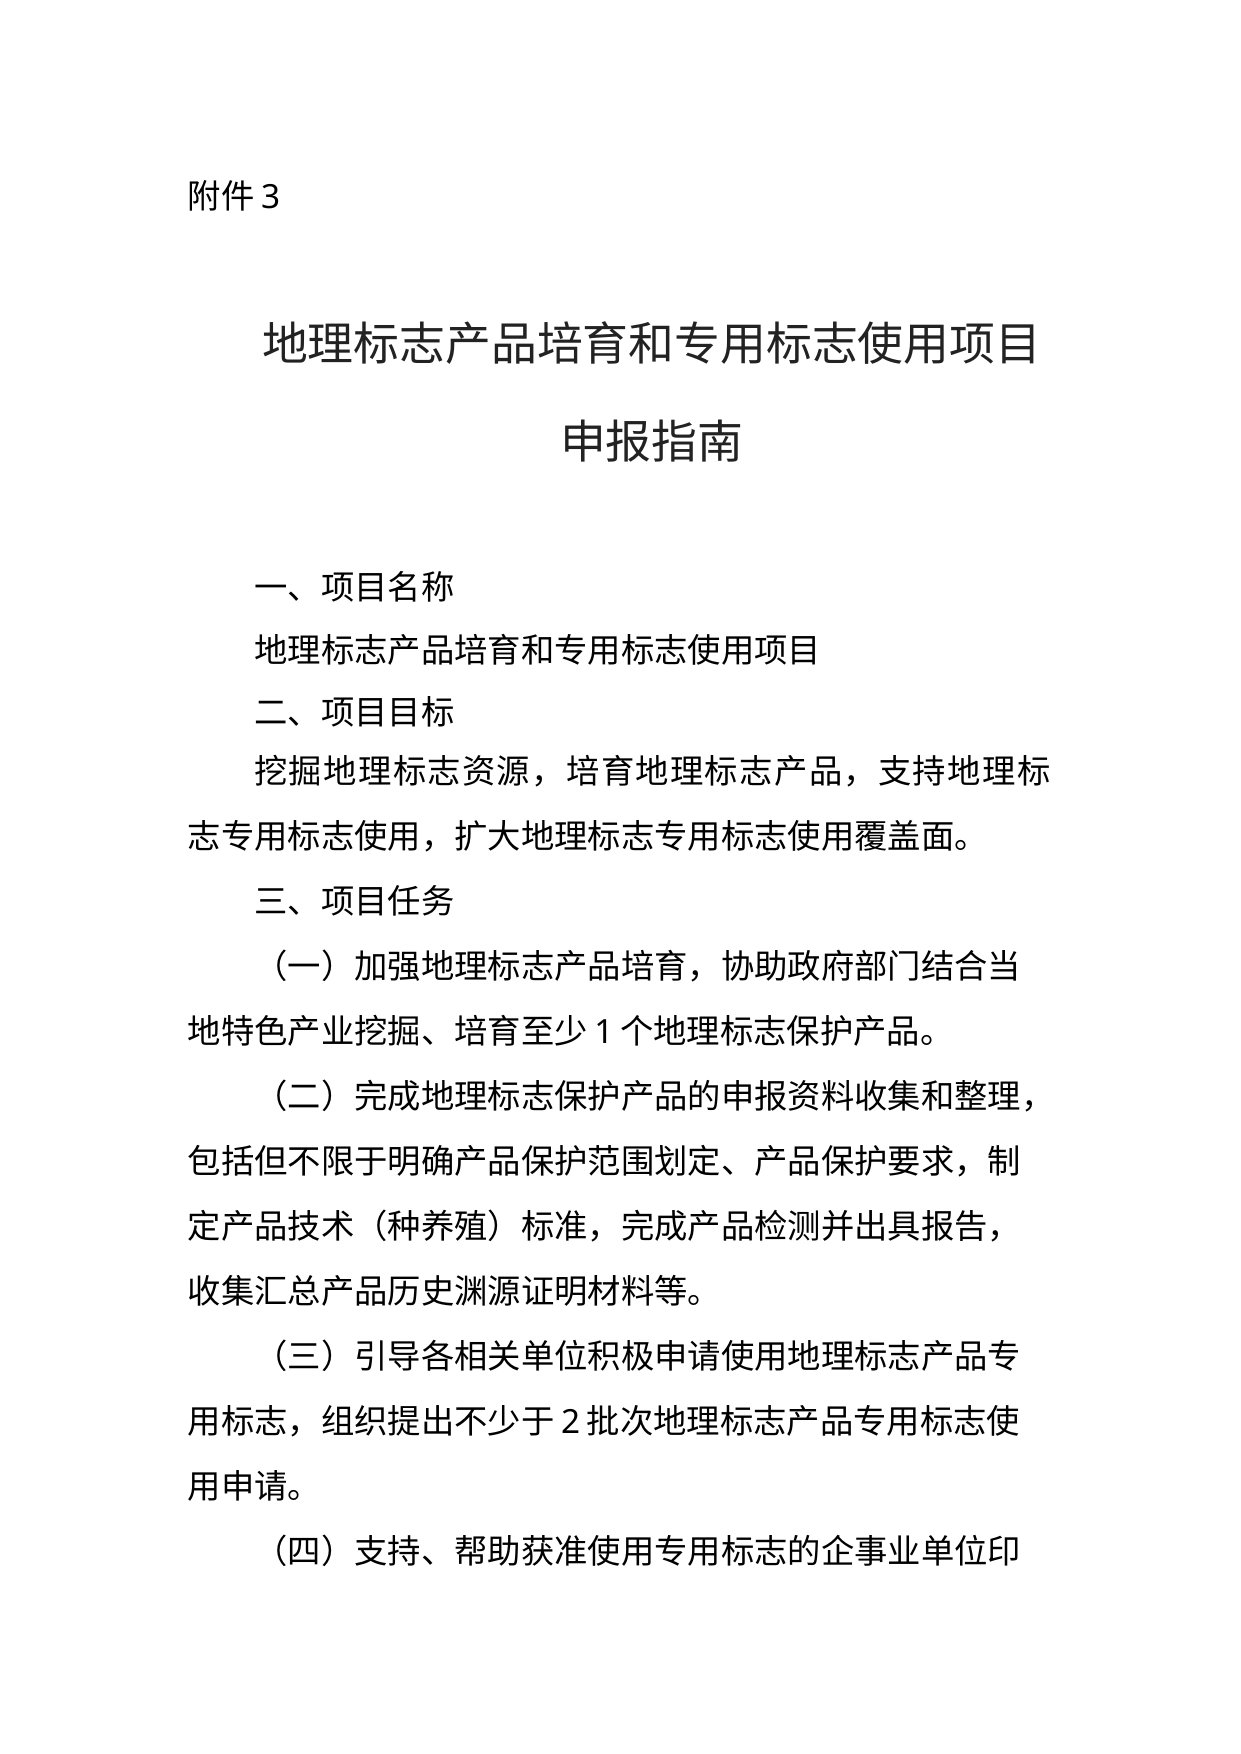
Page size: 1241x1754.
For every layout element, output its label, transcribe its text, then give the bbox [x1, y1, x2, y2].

list 项目任务 [187, 867, 1053, 932]
text 附件3 [187, 162, 1053, 227]
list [187, 1517, 1053, 1582]
list 完成地理标志保护产品的申报资料收集和整理，包括但不限于明确产品保护范围划定、产品保护要求，制定产品技术（种养殖）标准，完成产品检测并出具报告，收集汇总产品历史渊源证明材料等。 [187, 1062, 1053, 1322]
list 地理标志产品培育和专用标志使用项目申报指南 [250, 292, 1053, 487]
list （三）引导各相关单位积极申请使用地理标志产品专用标志，组织提出不少于2批次地理标志产品专用标志使用申请。 [187, 1322, 1053, 1517]
list 加强地理标志产品培育，协助政府部门结合当地特色产业挖掘、培育至少1个地理标志保护产品。 [187, 932, 1053, 1062]
text 地理标志产品培育和专用标志使用项目 [187, 612, 1053, 674]
text 一、项目名称 [187, 549, 1053, 612]
text 挖掘地理标志资源，培育地理标志产品，支持地理标志专用标志使用，扩大地理标志专用标志使用覆盖面。 [187, 737, 1053, 867]
text 二、项目目标 [187, 674, 1053, 737]
